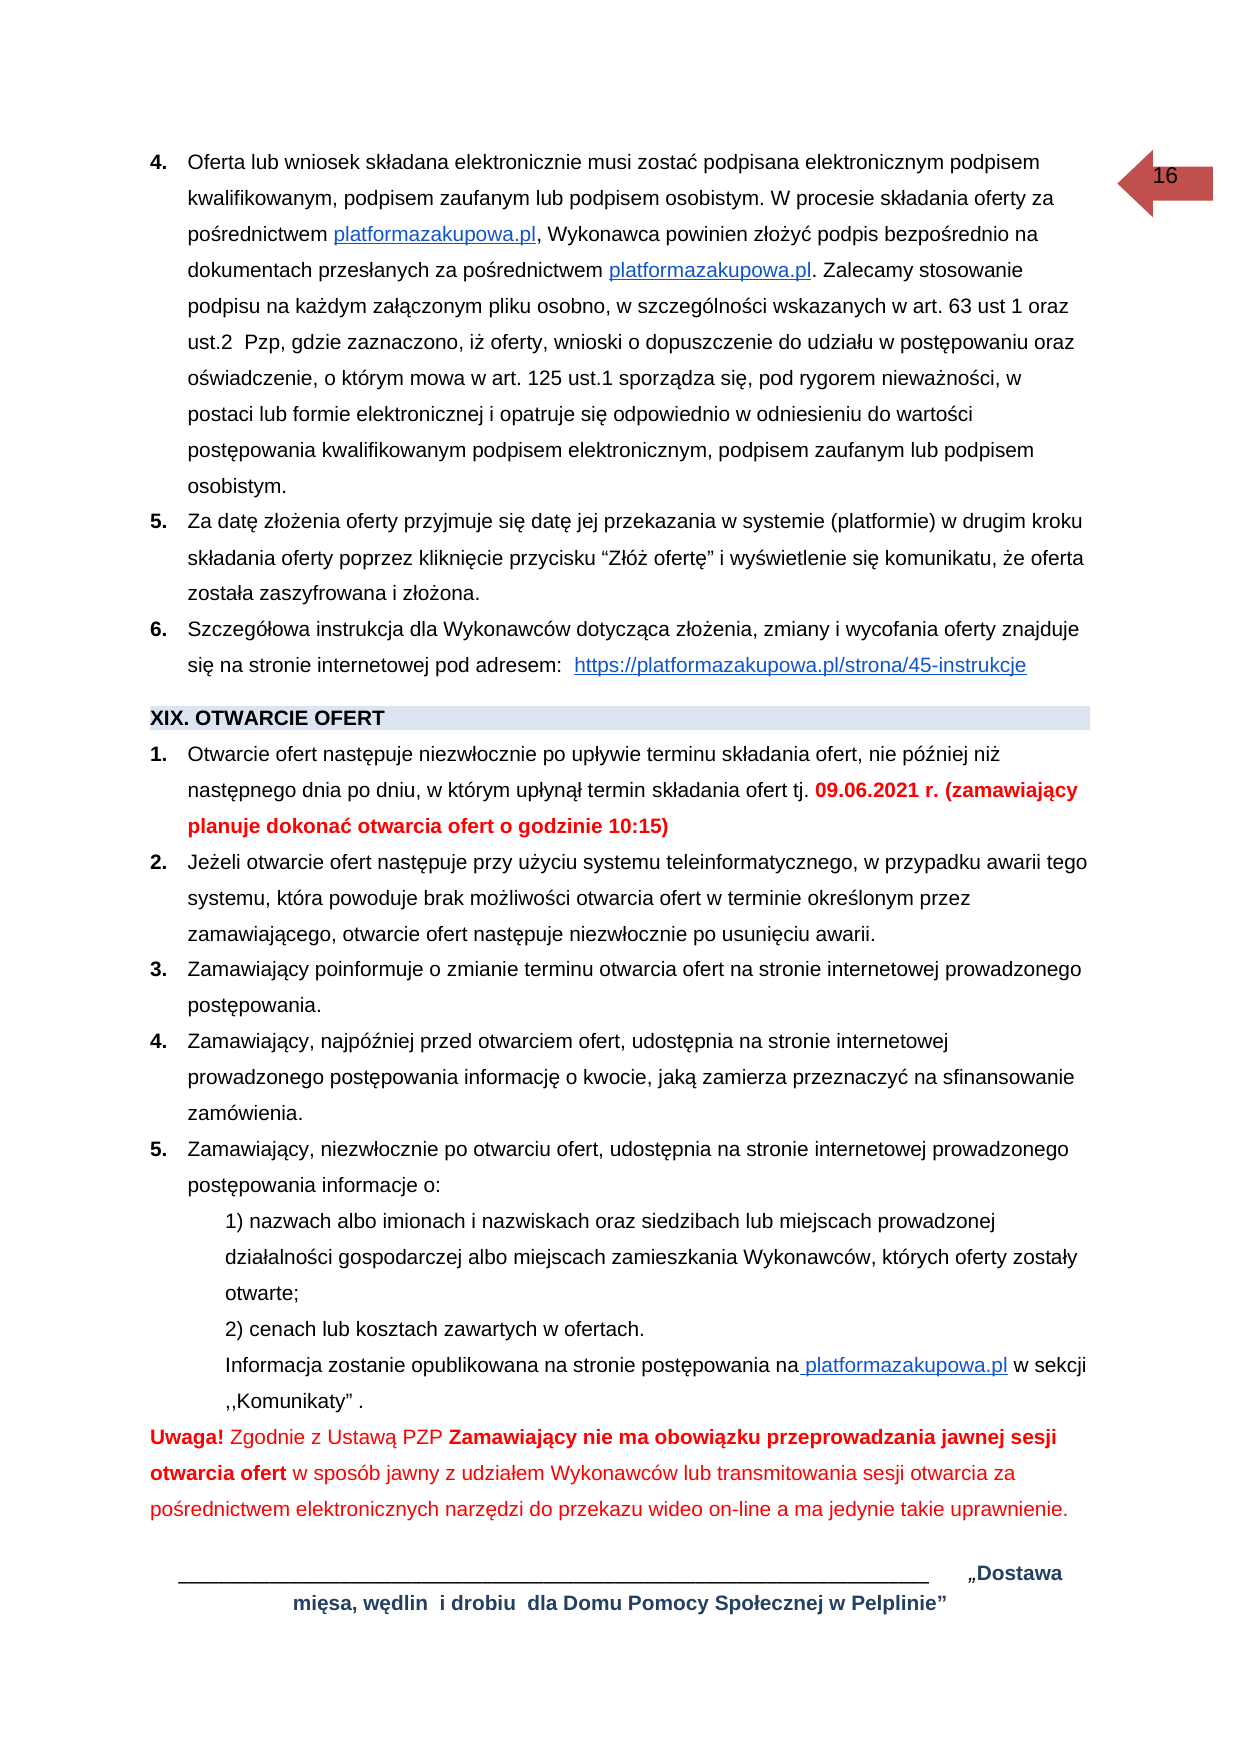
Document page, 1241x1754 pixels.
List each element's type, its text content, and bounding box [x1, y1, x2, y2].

text 2) cenach lub kosztach zawartych w ofertach. [150, 1317, 1090, 1341]
list Zamawiający, niezwłocznie po otwarciu ofert, udostępnia na stronie internetowej prowadzonego postępowania informacje o: [150, 1137, 1090, 1197]
text 1) nazwach albo imionach i nazwiskach oraz siedzibach lub miejscach prowadzonej działalności gospodarczej albo miejscach zamieszkania Wykonawców, których oferty zostały otwarte; [225, 1209, 1090, 1305]
subtitle XIX. OTWARCIE OFERT [150, 706, 1090, 730]
text Uwaga! Zgodnie z Ustawą PZP Zamawiający nie ma obowiązku przeprowadzania jawnej sesji otwarcia ofert w sposób jawny z udziałem Wykonawców lub transmitowania sesji otwarcia za pośrednictwem elektronicznych narzędzi do przekazu wideo on-line a ma jedynie takie uprawnienie. [150, 1424, 1090, 1520]
text Informacja zostanie opublikowana na stronie postępowania na platformazakupowa.pl w sekcji ,,Komunikaty” . [225, 1353, 1090, 1412]
list Otwarcie ofert następuje niezwłocznie po upływie terminu składania ofert, nie później niż następnego dnia po dniu, w którym upłynął termin składania ofert tj. 09.06.2021 r. (zamawiający planuje dokonać otwarcia ofert o godzinie 10:15) [150, 742, 1090, 837]
list Szczegółowa instrukcja dla Wykonawców dotycząca złożenia, zmiany i wycofania oferty znajduje się na stronie internetowej pod adresem: https://platformazakupowa.pl/strona/45-instrukcje [150, 617, 1090, 677]
list Zamawiający poinformuje o zmianie terminu otwarcia ofert na stronie internetowej prowadzonego postępowania. [150, 957, 1090, 1017]
list Oferta lub wniosek składana elektronicznie musi zostać podpisana elektronicznym podpisem kwalifikowanym, podpisem zaufanym lub podpisem osobistym. W procesie składania oferty za pośrednictwem platformazakupowa.pl, Wykonawca powinien złożyć podpis bezpośrednio na dokumentach przesłanych za pośrednictwem platformazakupowa.pl. Zalecamy stosowanie podpisu na każdym załączonym pliku osobno, w szczególności wskazanych w art. 63 ust 1 oraz ust.2 Pzp, gdzie zaznaczono, iż oferty, wnioski o dopuszczenie do udziału w postępowaniu oraz oświadczenie, o którym mowa w art. 125 ust.1 sporządza się, pod rygorem nieważności, w postaci lub formie elektronicznej i opatruje się odpowiednio w odniesieniu do wartości postępowania kwalifikowanym podpisem elektronicznym, podpisem zaufanym lub podpisem osobistym. [150, 150, 1090, 497]
list Jeżeli otwarcie ofert następuje przy użyciu systemu teleinformatycznego, w przypadku awarii tego systemu, która powoduje brak możliwości otwarcia ofert w terminie określonym przez zamawiającego, otwarcie ofert następuje niezwłocznie po usunięciu awarii. [150, 849, 1090, 945]
list Za datę złożenia oferty przyjmuje się datę jej przekazania w systemie (platformie) w drugim kroku składania oferty poprzez kliknięcie przycisku “Złóż ofertę” i wyświetlenie się komunikatu, że oferta została zaszyfrowana i złożona. [150, 509, 1090, 605]
list Zamawiający, najpóźniej przed otwarciem ofert, udostępnia na stronie internetowej prowadzonego postępowania informację o kwocie, jaką zamierza przeznaczyć na sfinansowanie zamówienia. [150, 1029, 1090, 1125]
